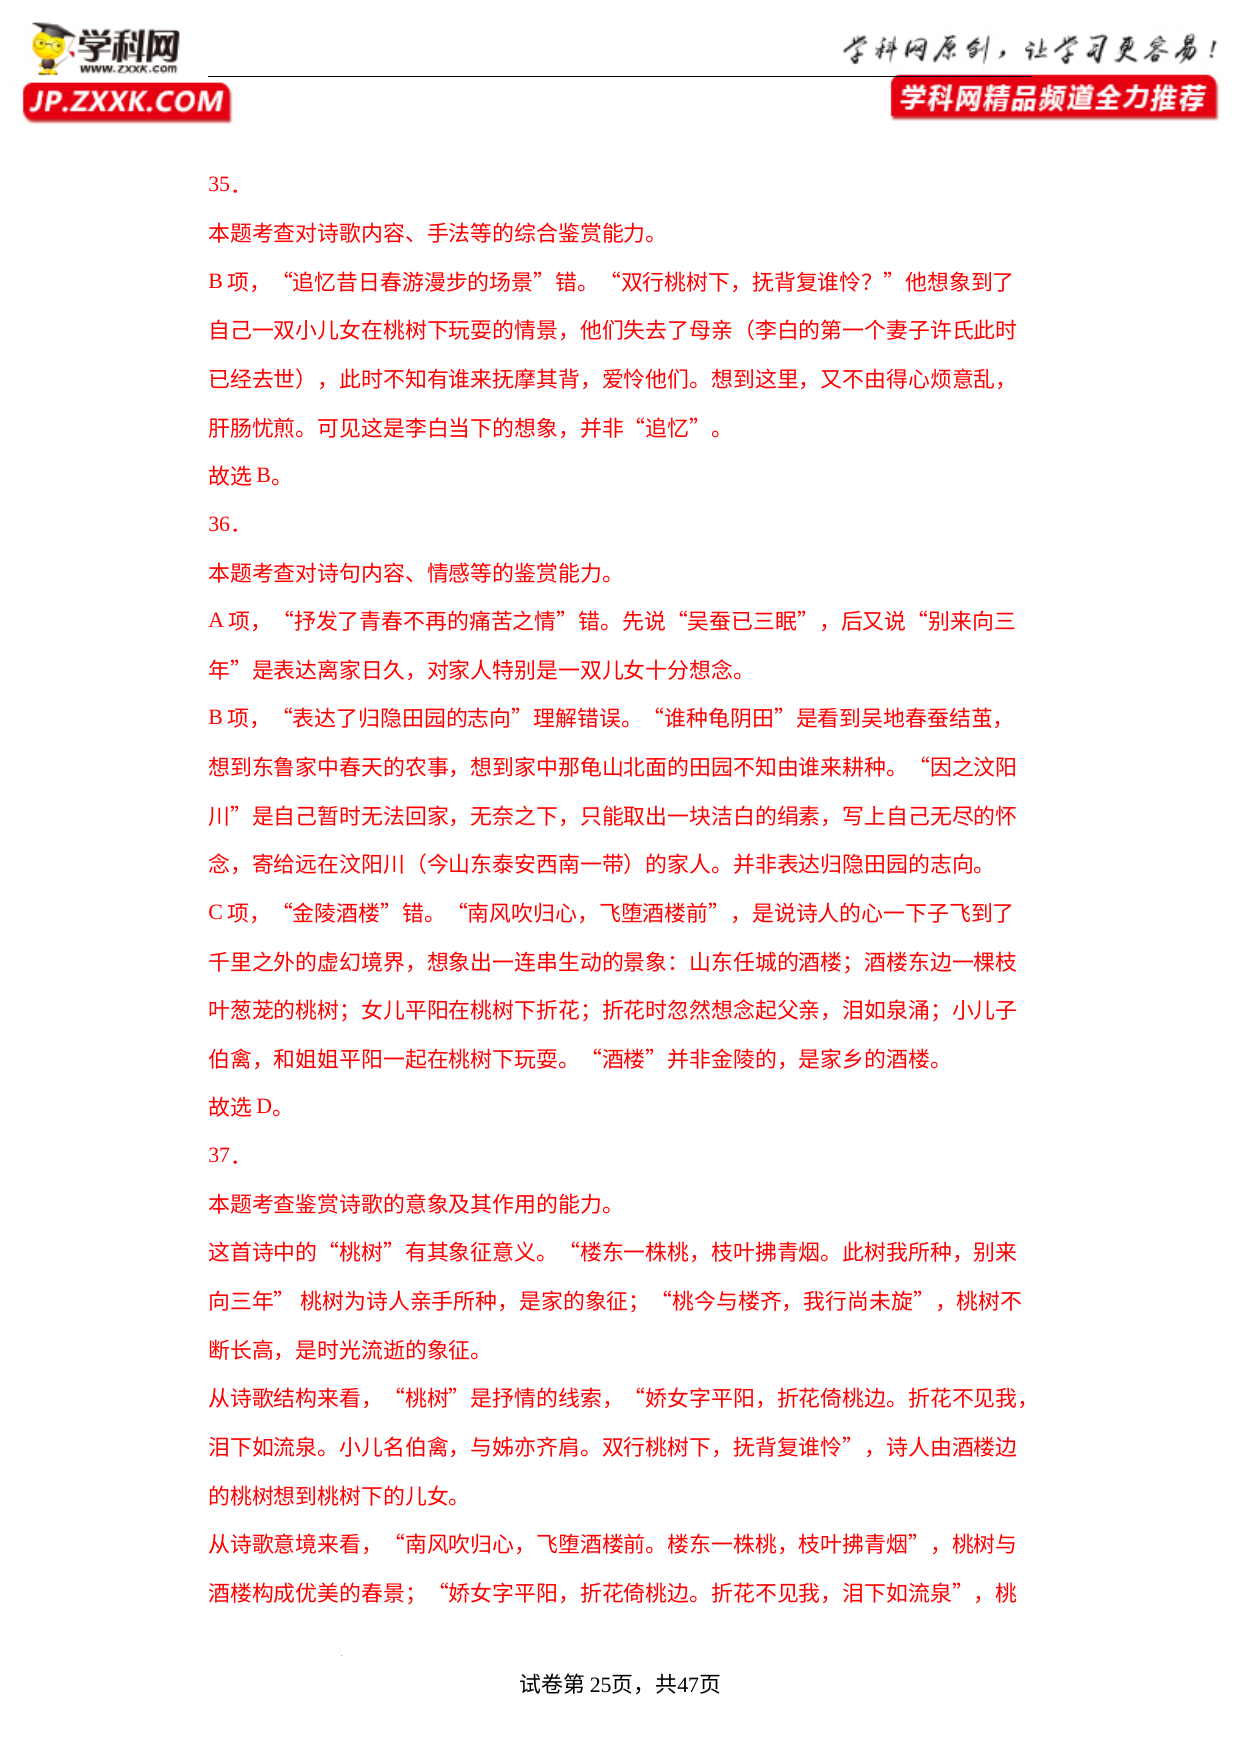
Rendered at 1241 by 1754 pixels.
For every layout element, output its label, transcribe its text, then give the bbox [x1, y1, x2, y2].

text C项，“金陵酒楼”错。“南风吹归心，飞堕酒楼前”，是说诗人的心一下子飞到了千里之外的虚幻境界，想象出一连串生动的景象：山东任城的酒楼；酒楼东边一棵枝叶葱茏的桃树；女儿平阳在桃树下折花；折花时忽然想念起父亲，泪如泉涌；小儿子伯禽，和姐姐平阳一起在桃树下玩耍。“酒楼”并非金陵的，是家乡的酒楼。 [208, 895, 1032, 1074]
text 本题考查鉴赏诗歌的意象及其作用的能力。 [208, 1187, 1032, 1219]
text 35． [208, 119, 1032, 200]
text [208, 1527, 1032, 1608]
text B项，“追忆昔日春游漫步的场景”错。“双行桃树下，抚背复谁怜？”他想象到了自己一双小儿女在桃树下玩耍的情景，他们失去了母亲（李白的第一个妻子许氏此时已经去世），此时不知有谁来抚摩其背，爱怜他们。想到这里，又不由得心烦意乱，肝肠忧煎。可见这是李白当下的想象，并非“追忆”。 [208, 264, 1032, 443]
picture [0, 1, 1241, 143]
text 故选B。 [208, 459, 1032, 491]
text 故选D。 [208, 1090, 1032, 1122]
text 本题考查对诗句内容、情感等的鉴赏能力。 [208, 555, 1032, 588]
text B项，“表达了归隐田园的志向”理解错误。“谁种龟阴田”是看到吴地春蚕结茧，想到东鲁家中春天的农事，想到家中那龟山北面的田园不知由谁来耕种。“因之汶阳川”是自己暂时无法回家，无奈之下，只能取出一块洁白的绢素，写上自己无尽的怀念，寄给远在汶阳川（今山东泰安西南一带）的家人。并非表达归隐田园的志向。 [208, 701, 1032, 879]
text A项，“抒发了青春不再的痛苦之情”错。先说“吴蚕已三眠”，后又说“别来向三年”是表达离家日久，对家人特别是一双儿女十分想念。 [208, 604, 1032, 685]
text 本题考查对诗歌内容、手法等的综合鉴赏能力。 [208, 216, 1032, 248]
text 从诗歌结构来看，“桃树”是抒情的线索，“娇女字平阳，折花倚桃边。折花不见我，泪下如流泉。小儿名伯禽，与姊亦齐肩。双行桃树下，抚背复谁怜”，诗人由酒楼边的桃树想到桃树下的儿女。 [208, 1381, 1032, 1511]
text 36． [208, 507, 1032, 539]
text 37． [208, 1138, 1032, 1171]
text 这首诗中的“桃树”有其象征意义。“楼东一株桃，枝叶拂青烟。此树我所种，别来向三年” 桃树为诗人亲手所种，是家的象征；“桃今与楼齐，我行尚未旋”，桃树不断长高，是时光流逝的象征。 [208, 1235, 1032, 1365]
